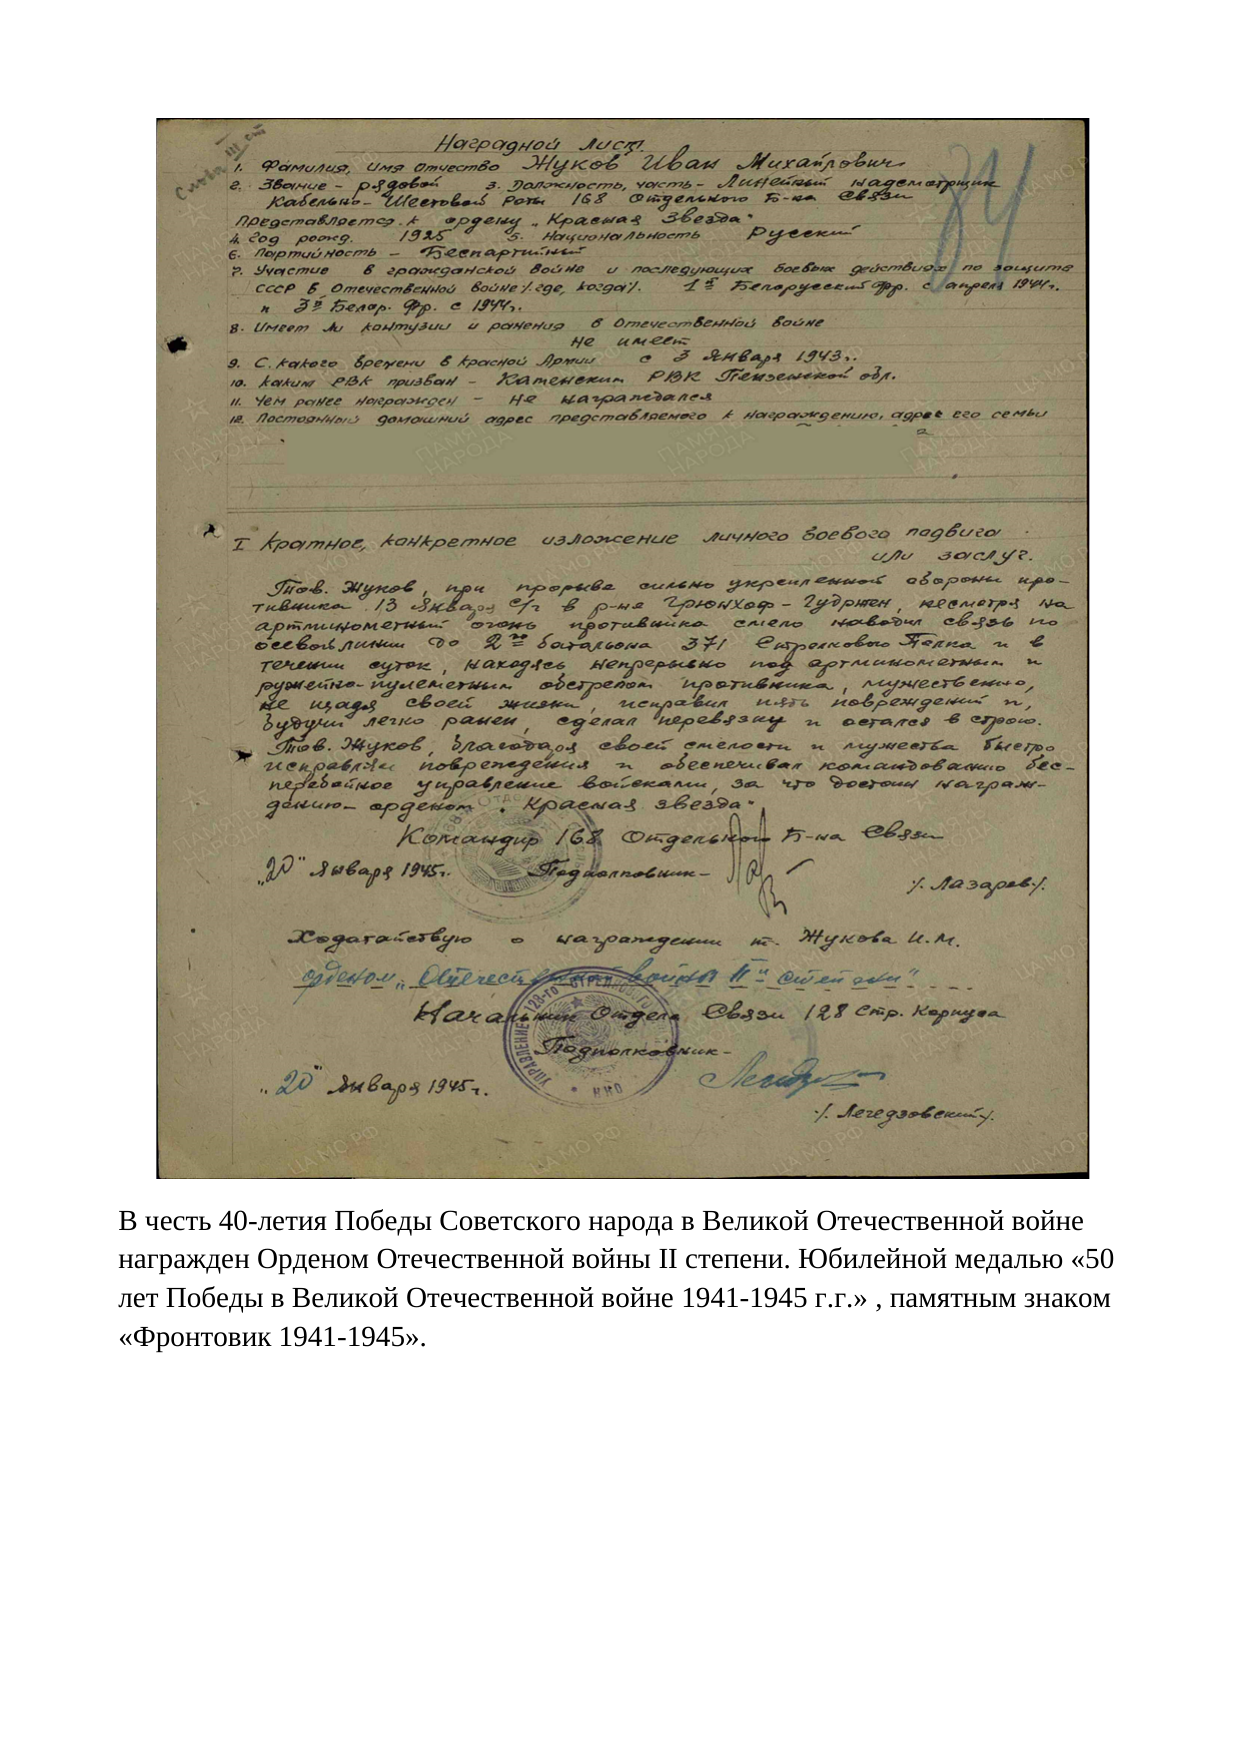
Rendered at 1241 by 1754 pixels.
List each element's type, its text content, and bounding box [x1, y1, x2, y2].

picture [156, 118, 1090, 1179]
